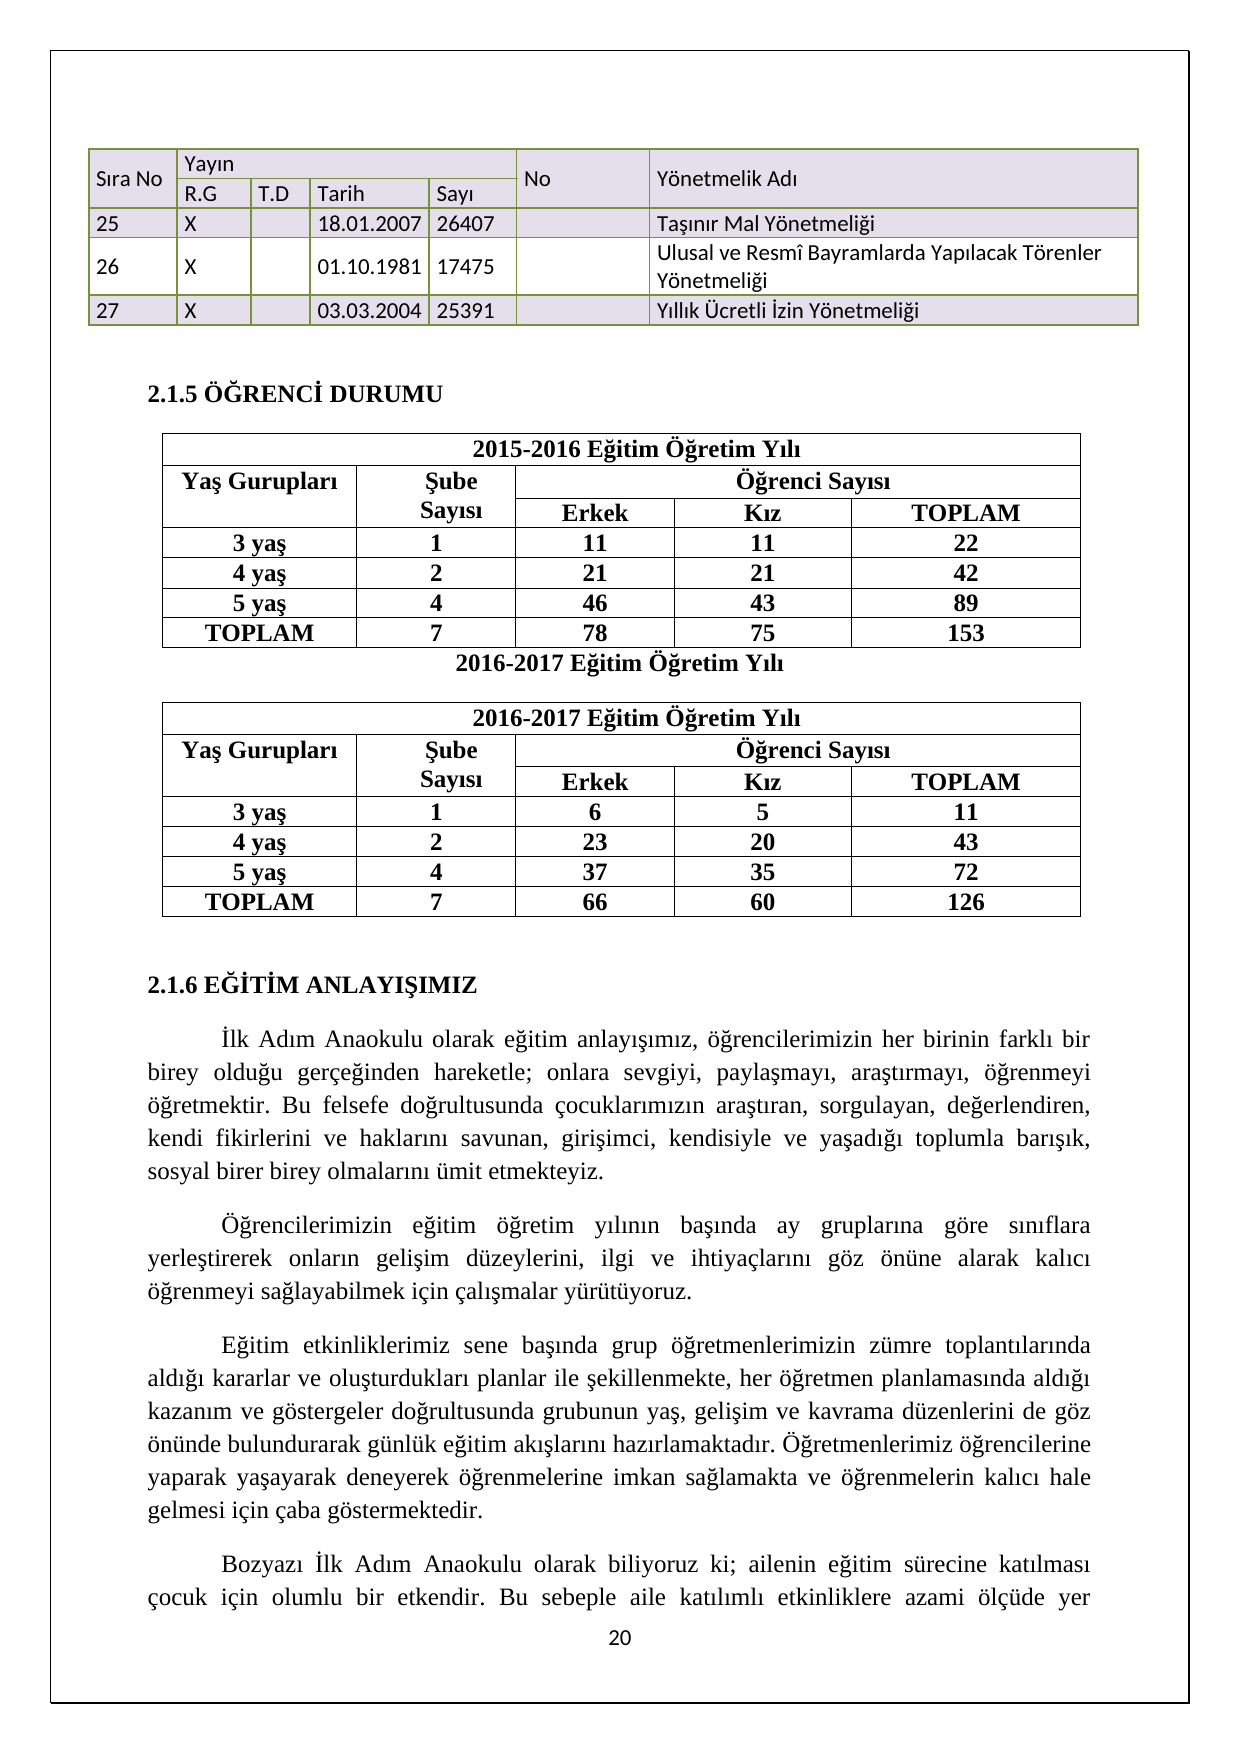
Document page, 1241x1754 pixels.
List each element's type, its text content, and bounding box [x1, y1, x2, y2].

table_header 2015-2016 Eğitim Öğretim Yılı [163, 434, 1080, 465]
table_header No [517, 150, 649, 207]
table_cell 25391 [430, 296, 516, 324]
table_cell 23 [516, 827, 674, 856]
table_cell 42 [852, 558, 1080, 587]
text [147, 1549, 1092, 1611]
table_cell Şube Sayısı [357, 735, 515, 796]
table_cell 4 [357, 857, 515, 886]
table_cell 126 [852, 887, 1080, 916]
table_cell [252, 209, 309, 237]
table_cell Öğrenci Sayısı [516, 466, 1080, 497]
table_cell 17475 [430, 238, 516, 294]
table_cell 03.03.2004 [311, 296, 428, 324]
table_cell 60 [675, 887, 851, 916]
table_cell [517, 209, 649, 237]
table_cell X [178, 238, 250, 294]
table_cell Yaş Gurupları [163, 735, 356, 796]
table_cell 21 [675, 558, 851, 587]
text 2.1.5 ÖĞRENCİ DURUMU [147, 379, 1092, 408]
table_cell 1 [357, 528, 515, 557]
table_cell Yaş Gurupları [163, 466, 356, 527]
table_header Yayın [178, 150, 516, 178]
table_cell 46 [516, 589, 674, 617]
table_header Sıra No [90, 150, 176, 207]
text İlk Adım Anaokulu olarak eğitim anlayışımız, öğrencilerimizin her birinin farklı bir birey olduğu gerçeğinden hareketle; onlara sevgiyi, paylaşmayı, araştırmayı, öğrenmeyi öğretmektir. Bu felsefe doğrultusunda çocuklarımızın araştıran, sorgulayan, değerlendiren, kendi fikirlerini ve haklarını savunan, girişimci, kendisiyle ve yaşadığı toplumla barışık, sosyal birer birey olmalarını ümit etmekteyiz. [147, 1024, 1092, 1185]
table_cell 11 [852, 797, 1080, 826]
table_cell TOPLAM [852, 767, 1080, 796]
table_cell 3 yaş [163, 528, 356, 557]
table_cell 20 [675, 827, 851, 856]
table_cell Öğrenci Sayısı [516, 735, 1080, 766]
table_cell 5 [675, 797, 851, 826]
table_cell Şube Sayısı [357, 466, 515, 527]
table_cell 75 [675, 618, 851, 647]
table_cell 7 [357, 618, 515, 647]
table_cell 21 [516, 558, 674, 587]
table_cell 89 [852, 589, 1080, 617]
table_cell 1 [357, 797, 515, 826]
table_cell Erkek [516, 767, 674, 796]
table_cell 7 [357, 887, 515, 916]
table_cell [517, 238, 649, 294]
table_cell 66 [516, 887, 674, 916]
table_cell 26 [90, 238, 176, 294]
table_cell TOPLAM [163, 887, 356, 916]
table_cell 35 [675, 857, 851, 886]
text Eğitim etkinliklerimiz sene başında grup öğretmenlerimizin zümre toplantılarında aldığı kararlar ve oluşturdukları planlar ile şekillenmekte, her öğretmen planlamasında aldığı kazanım ve göstergeler doğrultusunda grubunun yaş, gelişim ve kavrama düzenlerini de göz önünde bulundurarak günlük eğitim akışlarını hazırlamaktadır. Öğretmenlerimiz öğrencilerine yaparak yaşayarak deneyerek öğrenmelerine imkan sağlamakta ve öğrenmelerin kalıcı hale gelmesi için çaba göstermektedir. [147, 1330, 1092, 1524]
table_cell 6 [516, 797, 674, 826]
table_cell 3 yaş [163, 797, 356, 826]
table_cell 5 yaş [163, 857, 356, 886]
table_cell TOPLAM [163, 618, 356, 647]
table_cell Kız [675, 767, 851, 796]
table_cell 18.01.2007 [311, 209, 428, 237]
table_cell [252, 296, 309, 324]
table_cell 27 [90, 296, 176, 324]
table_cell Taşınır Mal Yönetmeliği [650, 209, 1137, 237]
table_cell 01.10.1981 [311, 238, 428, 294]
table_cell X [178, 209, 250, 237]
table_cell [252, 238, 309, 294]
table_cell 26407 [430, 209, 516, 237]
table_cell 11 [516, 528, 674, 557]
table_cell 25 [90, 209, 176, 237]
table_header 2016-2017 Eğitim Öğretim Yılı [163, 703, 1080, 734]
table_cell 2 [357, 558, 515, 587]
table_cell 78 [516, 618, 674, 647]
table_cell Sayı [430, 179, 516, 207]
table_cell 43 [675, 589, 851, 617]
table_cell Kız [675, 499, 851, 527]
text 2.1.6 EĞİTİM ANLAYIŞIMIZ [147, 971, 1092, 999]
table_cell 72 [852, 857, 1080, 886]
table_cell 2 [357, 827, 515, 856]
table_cell 4 yaş [163, 827, 356, 856]
table_cell R.G [178, 179, 250, 207]
table_cell X [178, 296, 250, 324]
table_cell T.D [252, 179, 309, 207]
text Öğrencilerimizin eğitim öğretim yılının başında ay gruplarına göre sınıflara yerleştirerek onların gelişim düzeylerini, ilgi ve ihtiyaçlarını göz önüne alarak kalıcı öğrenmeyi sağlayabilmek için çalışmalar yürütüyoruz. [147, 1210, 1092, 1305]
table_cell [517, 296, 649, 324]
table_cell 37 [516, 857, 674, 886]
table_cell 11 [675, 528, 851, 557]
table_header Yönetmelik Adı [650, 150, 1137, 207]
text 2016-2017 Eğitim Öğretim Yılı [147, 648, 1092, 677]
table_cell 22 [852, 528, 1080, 557]
table_cell 4 [357, 589, 515, 617]
table_cell 4 yaş [163, 558, 356, 587]
table_cell 5 yaş [163, 589, 356, 617]
table_cell Ulusal ve Resmî Bayramlarda Yapılacak Törenler Yönetmeliği [650, 238, 1137, 294]
table_cell TOPLAM [852, 499, 1080, 527]
table_cell Yıllık Ücretli İzin Yönetmeliği [650, 296, 1137, 324]
table_cell 43 [852, 827, 1080, 856]
table_cell Tarih [311, 179, 428, 207]
table_cell Erkek [516, 499, 674, 527]
table_cell 153 [852, 618, 1080, 647]
